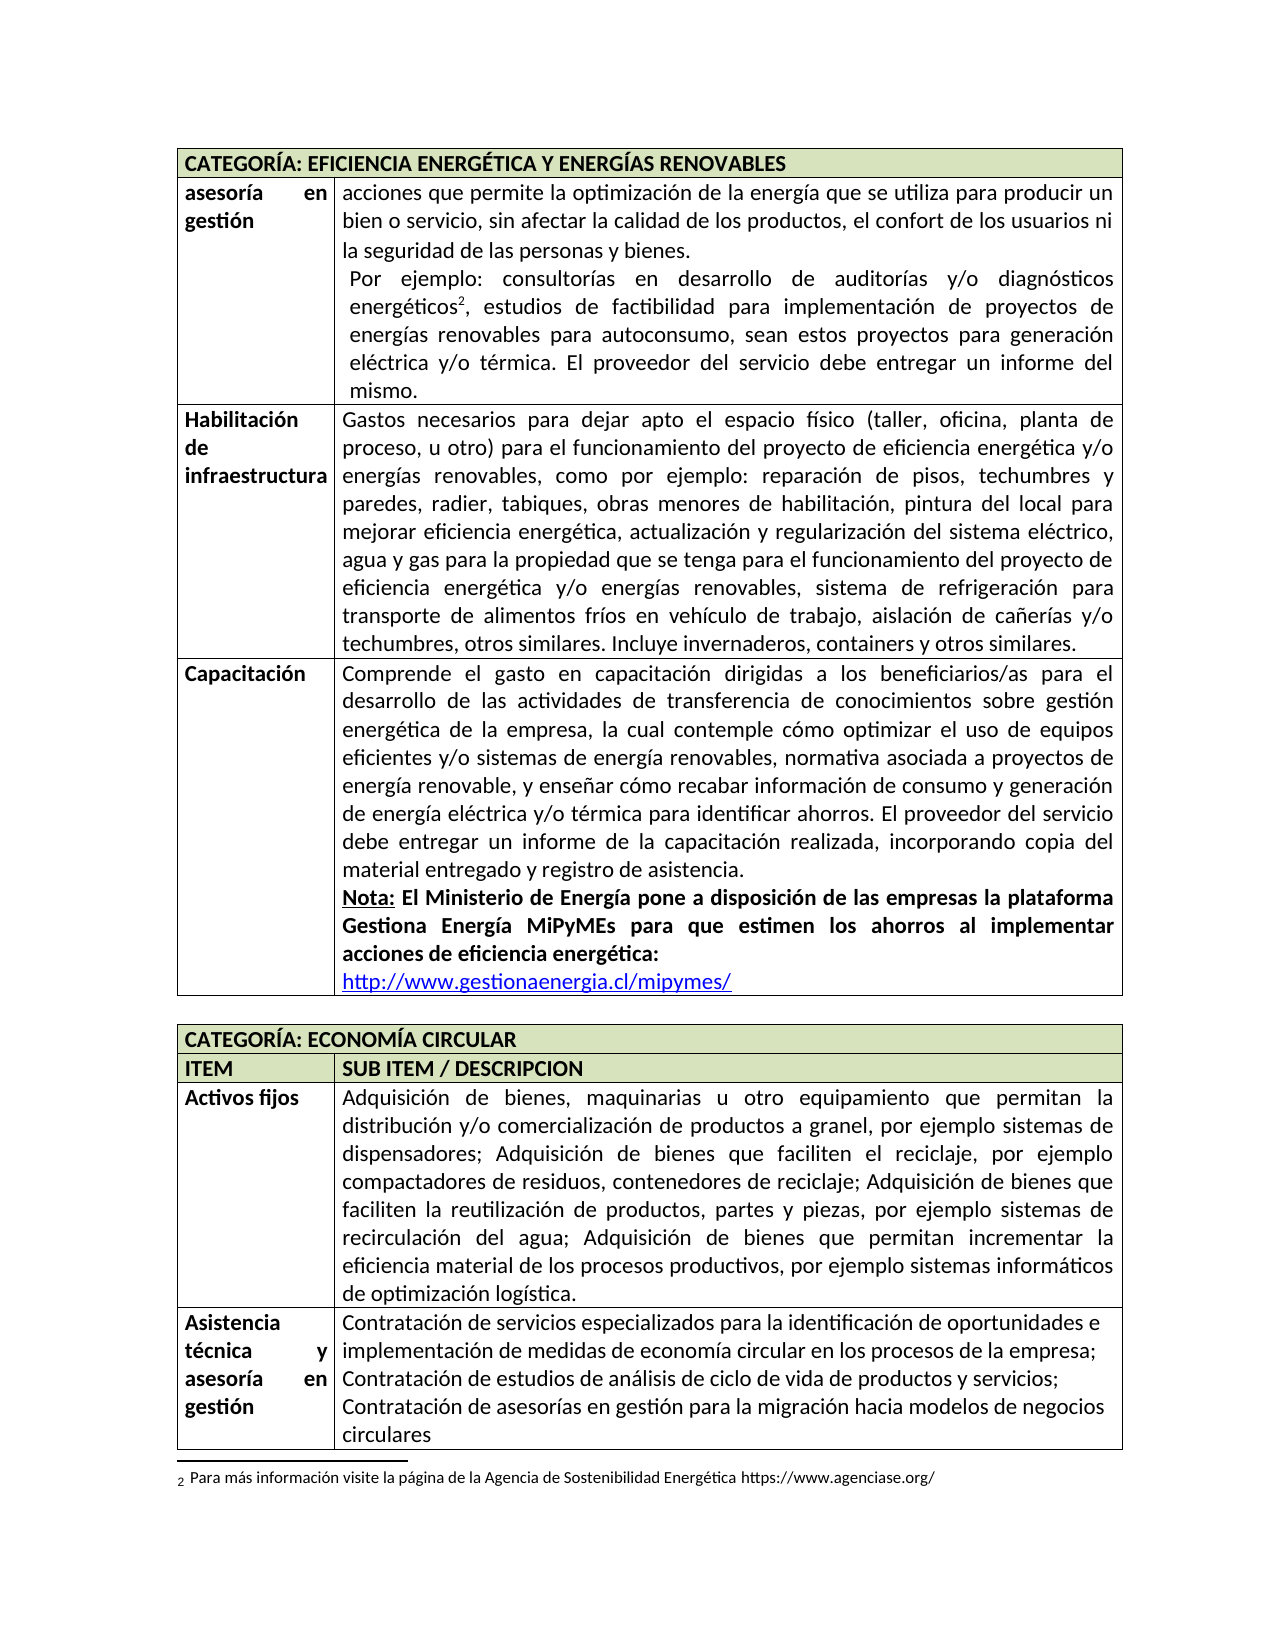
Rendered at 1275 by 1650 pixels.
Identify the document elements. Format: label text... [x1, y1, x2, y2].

table_cell Gastos necesarios para dejar apto el espacio físico (taller, oficina, planta de proceso, u otro) para el funcionamiento del proyecto de eficiencia energética y/o energías renovables, como por ejemplo: reparación de pisos, techumbres y paredes, radier, tabiques, obras menores de habilitación, pintura del local para mejorar eficiencia energética, actualización y regularización del sistema eléctrico, agua y gas para la propiedad que se tenga para el funcionamiento del proyecto de eficiencia energética y/o energías renovables, sistema de refrigeración para transporte de alimentos fríos en vehículo de trabajo, aislación de cañerías y/o techumbres, otros similares. Incluye invernaderos, containers y otros similares. [335, 405, 1122, 658]
table_cell ITEM [178, 1054, 334, 1082]
table_cell Habilitación de infraestructura [178, 405, 334, 658]
table_cell Asistencia técnica y asesoría en gestión [178, 1308, 334, 1448]
table_cell Activos fijos [178, 1083, 334, 1307]
table_cell SUB ITEM / DESCRIPCION [335, 1054, 1122, 1082]
table_cell Contratación de servicios especializados para la identificación de oportunidades e implementación de medidas de economía circular en los procesos de la empresa; Contratación de estudios de análisis de ciclo de vida de productos y servicios; Contratación de asesorías en gestión para la migración hacia modelos de negocios circulares [335, 1308, 1122, 1448]
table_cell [178, 178, 334, 404]
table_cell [335, 178, 1122, 404]
table_header CATEGORÍA: ECONOMÍA CIRCULAR [178, 1025, 1122, 1053]
table_header CATEGORÍA: EFICIENCIA ENERGÉTICA Y ENERGÍAS RENOVABLES [178, 149, 1122, 177]
table_cell Capacitación [178, 659, 334, 995]
table_cell Comprende el gasto en capacitación dirigidas a los beneficiarios/as para el desarrollo de las actividades de transferencia de conocimientos sobre gestión energética de la empresa, la cual contemple cómo optimizar el uso de equipos eficientes y/o sistemas de energía renovables, normativa asociada a proyectos de energía renovable, y enseñar cómo recabar información de consumo y generación de energía eléctrica y/o térmica para identificar ahorros. El proveedor del servicio debe entregar un informe de la capacitación realizada, incorporando copia del material entregado y registro de asistencia. Nota: El Ministerio de Energía pone a disposición de las empresas la plataforma Gestiona Energía MiPyMEs para que estimen los ahorros al implementar acciones de eficiencia energética: http://www.gestionaenergia.cl/mipymes/ [335, 659, 1122, 995]
table_cell Adquisición de bienes, maquinarias u otro equipamiento que permitan la distribución y/o comercialización de productos a granel, por ejemplo sistemas de dispensadores; Adquisición de bienes que faciliten el reciclaje, por ejemplo compactadores de residuos, contenedores de reciclaje; Adquisición de bienes que faciliten la reutilización de productos, partes y piezas, por ejemplo sistemas de recirculación del agua; Adquisición de bienes que permitan incrementar la eficiencia material de los procesos productivos, por ejemplo sistemas informáticos de optimización logística. [335, 1083, 1122, 1307]
